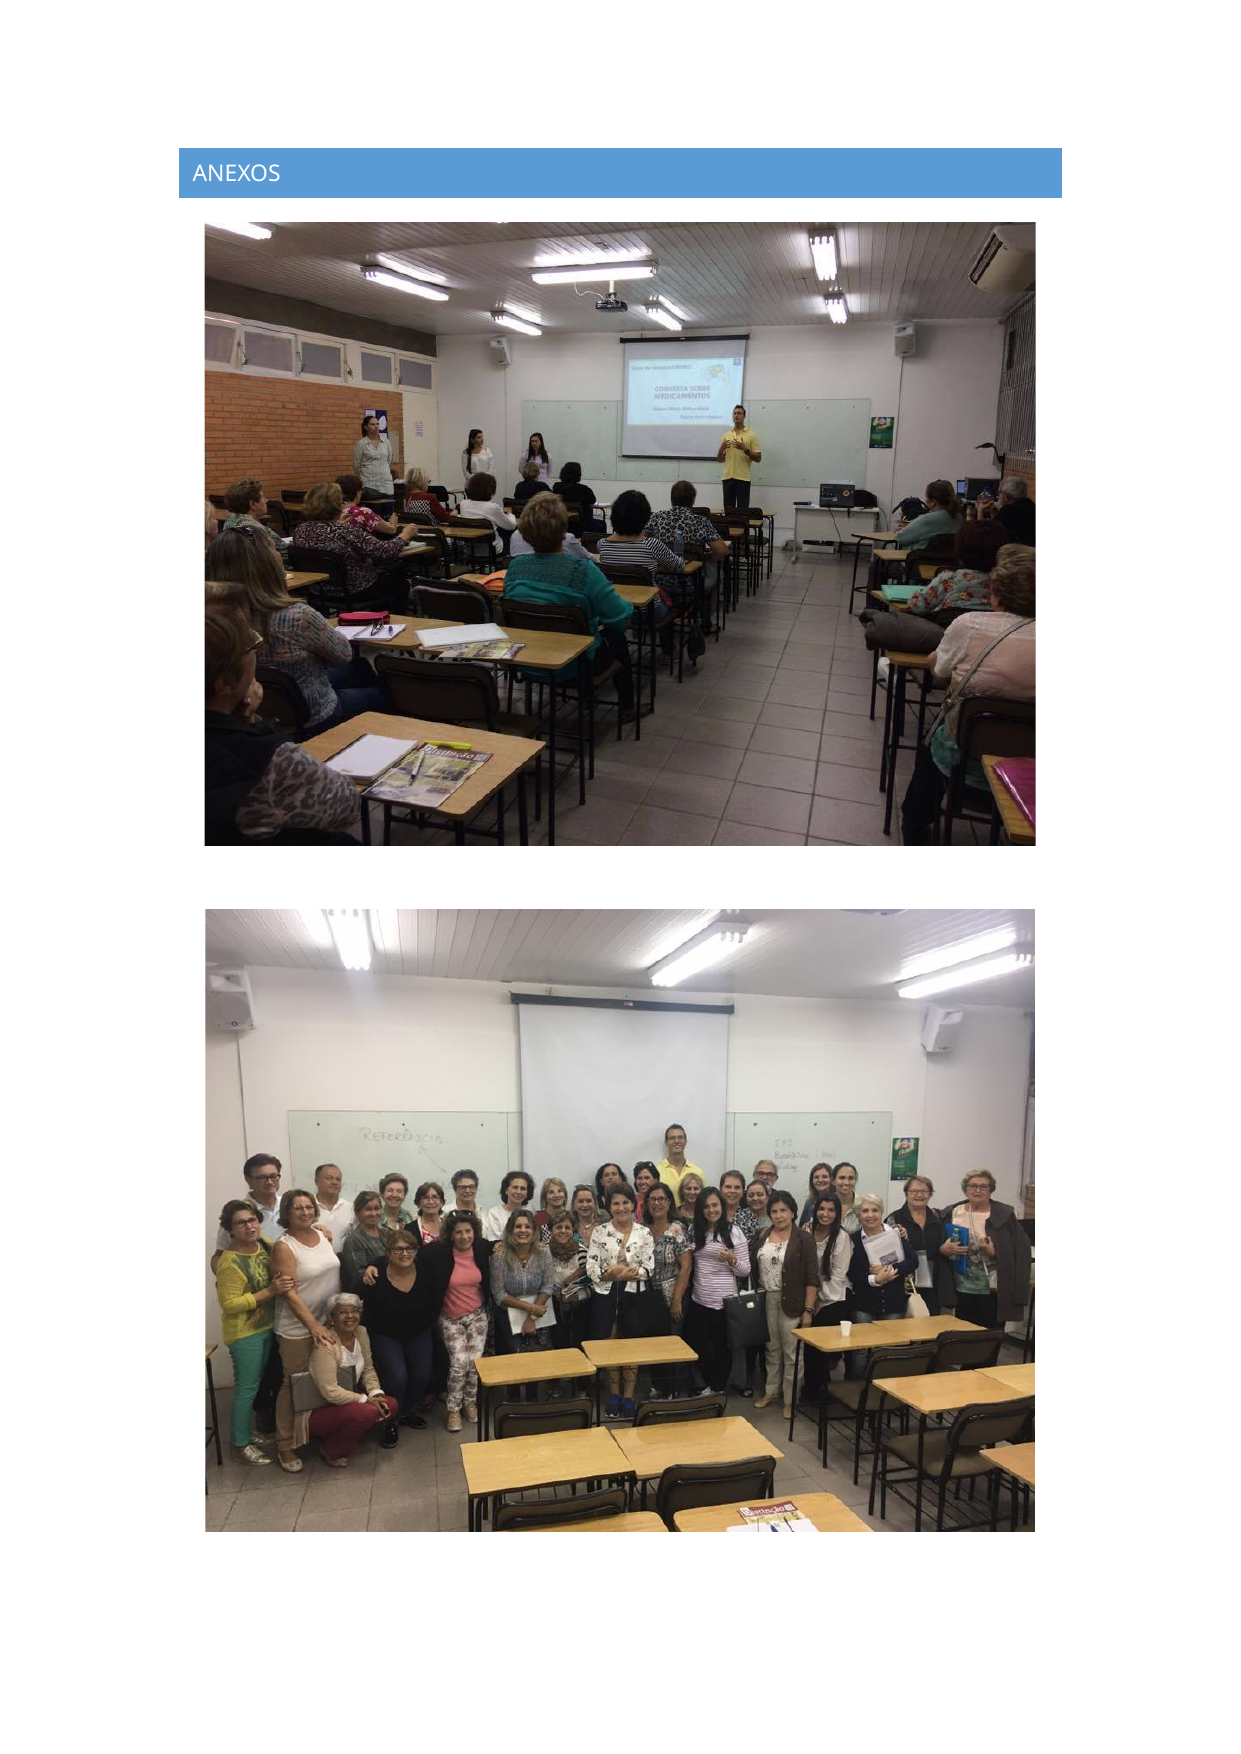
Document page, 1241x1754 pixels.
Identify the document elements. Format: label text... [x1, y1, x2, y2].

picture [205, 909, 1035, 1532]
text anexos [180, 149, 1061, 197]
picture [204, 222, 1036, 846]
